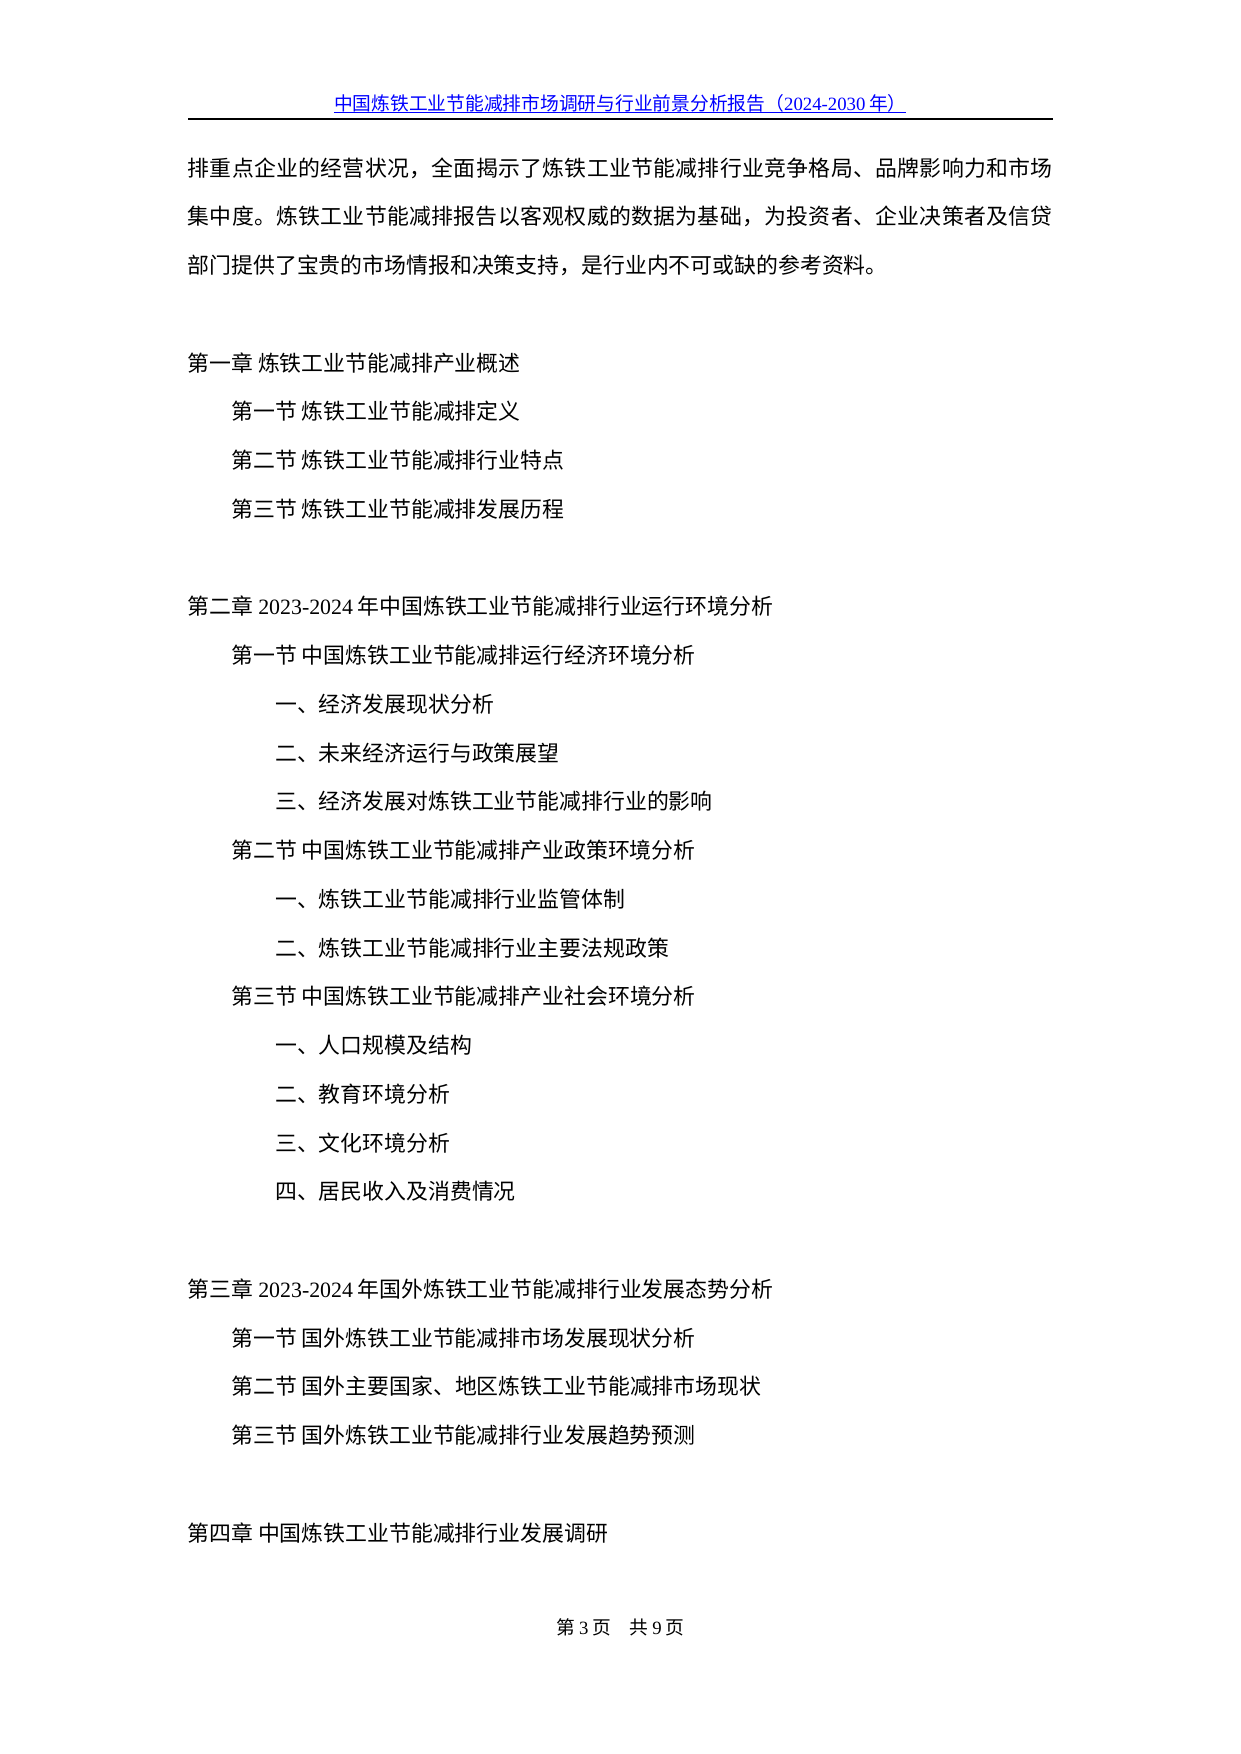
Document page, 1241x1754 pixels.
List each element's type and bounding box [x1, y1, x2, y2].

text [187, 150, 1053, 1548]
